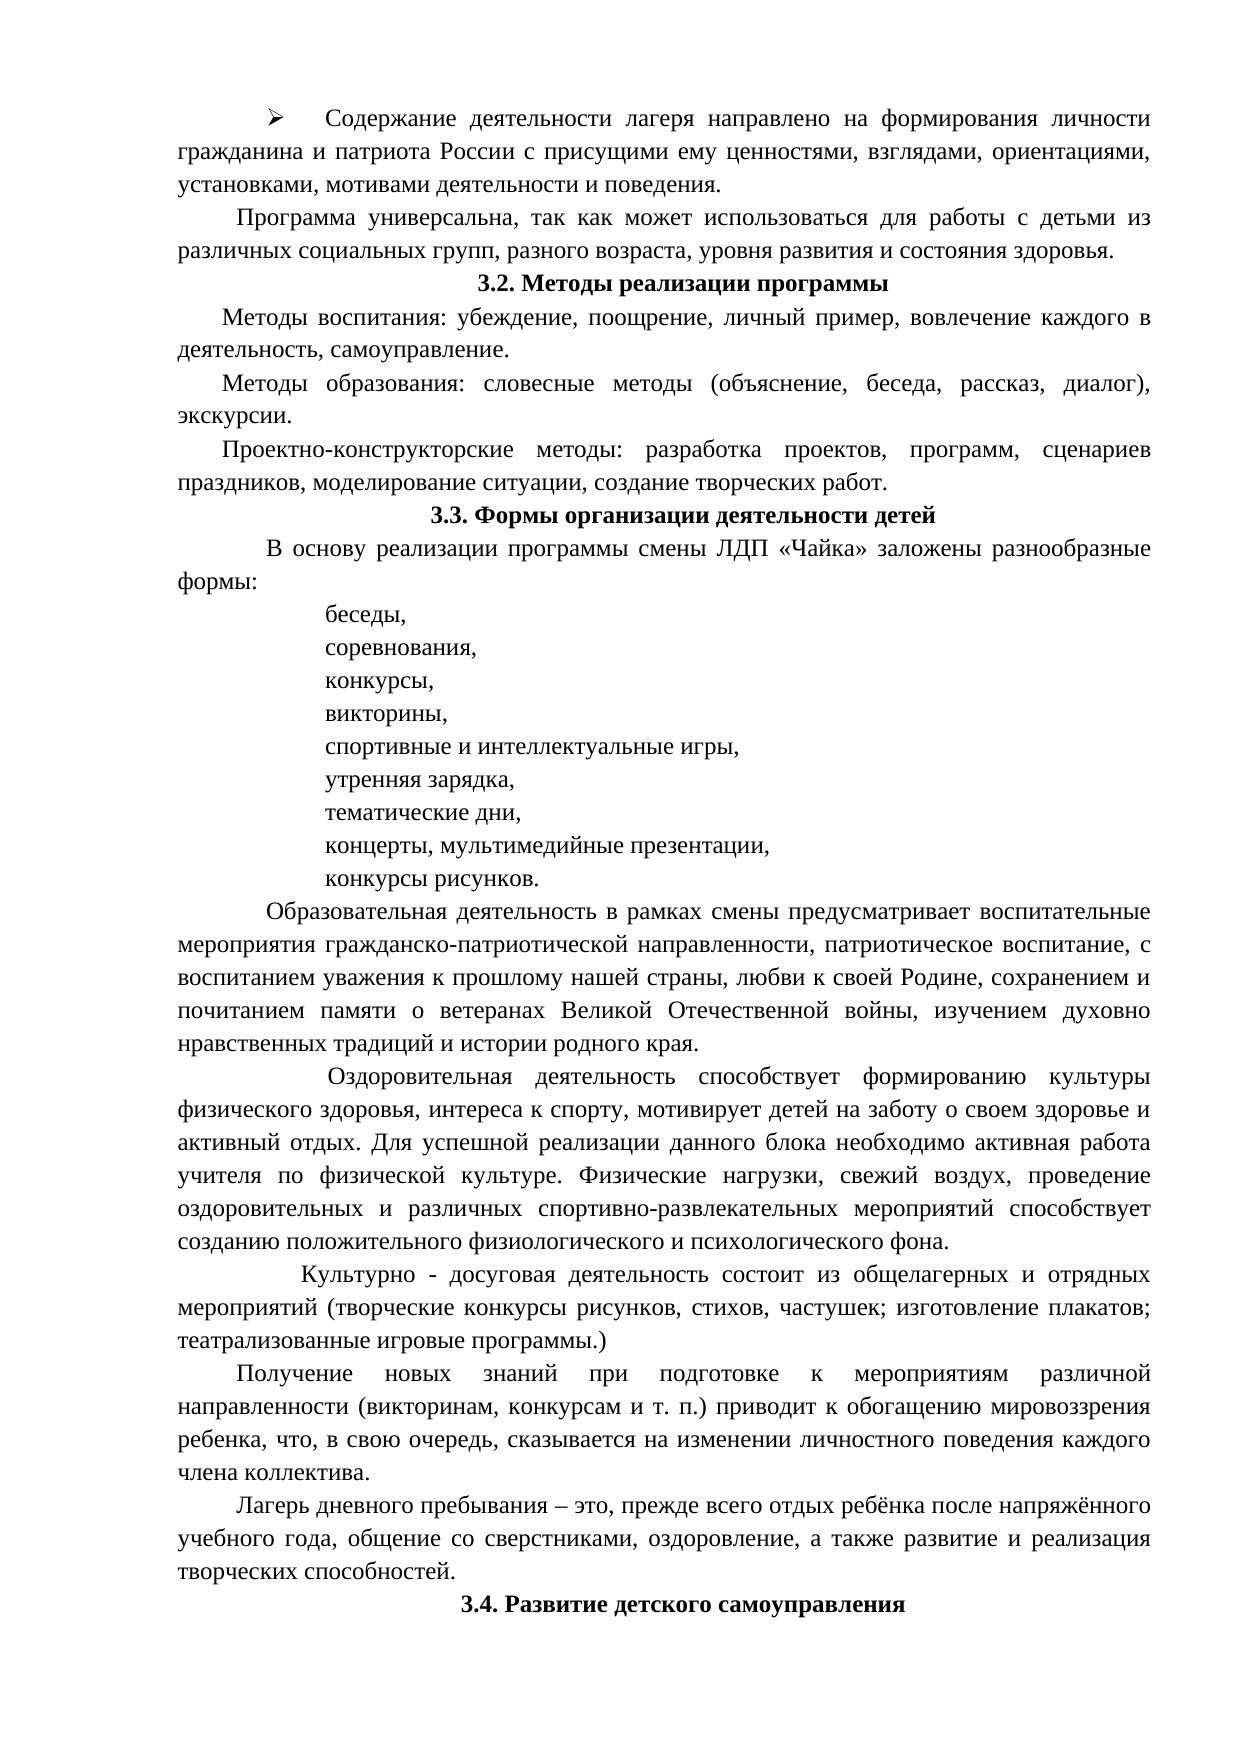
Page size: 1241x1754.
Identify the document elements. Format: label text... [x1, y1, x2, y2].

text 3.3. Формы организации деятельности детей [215, 500, 1152, 528]
text  конкурсы рисунков. [177, 863, 1152, 892]
text Получение новых знаний при подготовке к мероприятиям различной направленности (викторинам, конкурсам и т. п.) приводит к обогащению мировоззрения ребенка, что, в свою очередь, сказывается на изменении личностного поведения каждого члена коллектива. [177, 1358, 1152, 1486]
text Проектно-конструкторские методы: разработка проектов, программ, сценариев праздников, моделирование ситуации, создание творческих работ. [177, 434, 1152, 495]
text  соревнования, [177, 632, 1152, 661]
text 3.4. Развитие детского самоуправления [215, 1589, 1152, 1618]
text В основу реализации программы смены ЛДП «Чайка» заложены разнообразные формы: [177, 533, 1152, 594]
text  викторины, [177, 698, 1152, 727]
text Оздоровительная деятельность способствует формированию культуры физического здоровья, интереса к спорту, мотивирует детей на заботу о своем здоровье и активный отдых. Для успешной реализации данного блока необходимо активная работа учителя по физической культуре. Физические нагрузки, свежий воздух, проведение оздоровительных и различных спортивно-развлекательных мероприятий способствует созданию положительного физиологического и психологического фона. [177, 1061, 1152, 1255]
list Содержание деятельности лагеря направлено на формирования личности гражданина и патриота России с присущими ему ценностями, взглядами, ориентациями, установками, мотивами деятельности и поведения. [177, 103, 1152, 198]
text  утренняя зарядка, [177, 764, 1152, 793]
text Методы образования: словесные методы (объяснение, беседа, рассказ, диалог), экскурсии. [177, 368, 1152, 429]
text Образовательная деятельность в рамках смены предусматривает воспитательные мероприятия гражданско-патриотической направленности, патриотическое воспитание, с воспитанием уважения к прошлому нашей страны, любви к своей Родине, сохранением и почитанием памяти о ветеранах Великой Отечественной войны, изучением духовно нравственных традиций и истории родного края. [177, 896, 1152, 1057]
text  тематические дни, [177, 797, 1152, 826]
text Программа универсальна, так как может использоваться для работы с детьми из различных социальных групп, разного возраста, уровня развития и состояния здоровья. [177, 202, 1152, 264]
text Культурно - досуговая деятельность состоит из общелагерных и отрядных мероприятий (творческие конкурсы рисунков, стихов, частушек; изготовление плакатов; театрализованные игровые программы.) [177, 1259, 1152, 1354]
text 3.2. Методы реализации программы [215, 268, 1152, 297]
text  спортивные и интеллектуальные игры, [177, 731, 1152, 759]
text  конкурсы, [177, 665, 1152, 693]
text Методы воспитания: убеждение, поощрение, личный пример, вовлечение каждого в деятельность, самоуправление. [177, 302, 1152, 363]
text Лагерь дневного пребывания – это, прежде всего отдых ребёнка после напряжённого учебного года, общение со сверстниками, оздоровление, а также развитие и реализация творческих способностей. [177, 1490, 1152, 1585]
text  концерты, мультимедийные презентации, [177, 830, 1152, 859]
text  беседы, [177, 599, 1152, 627]
